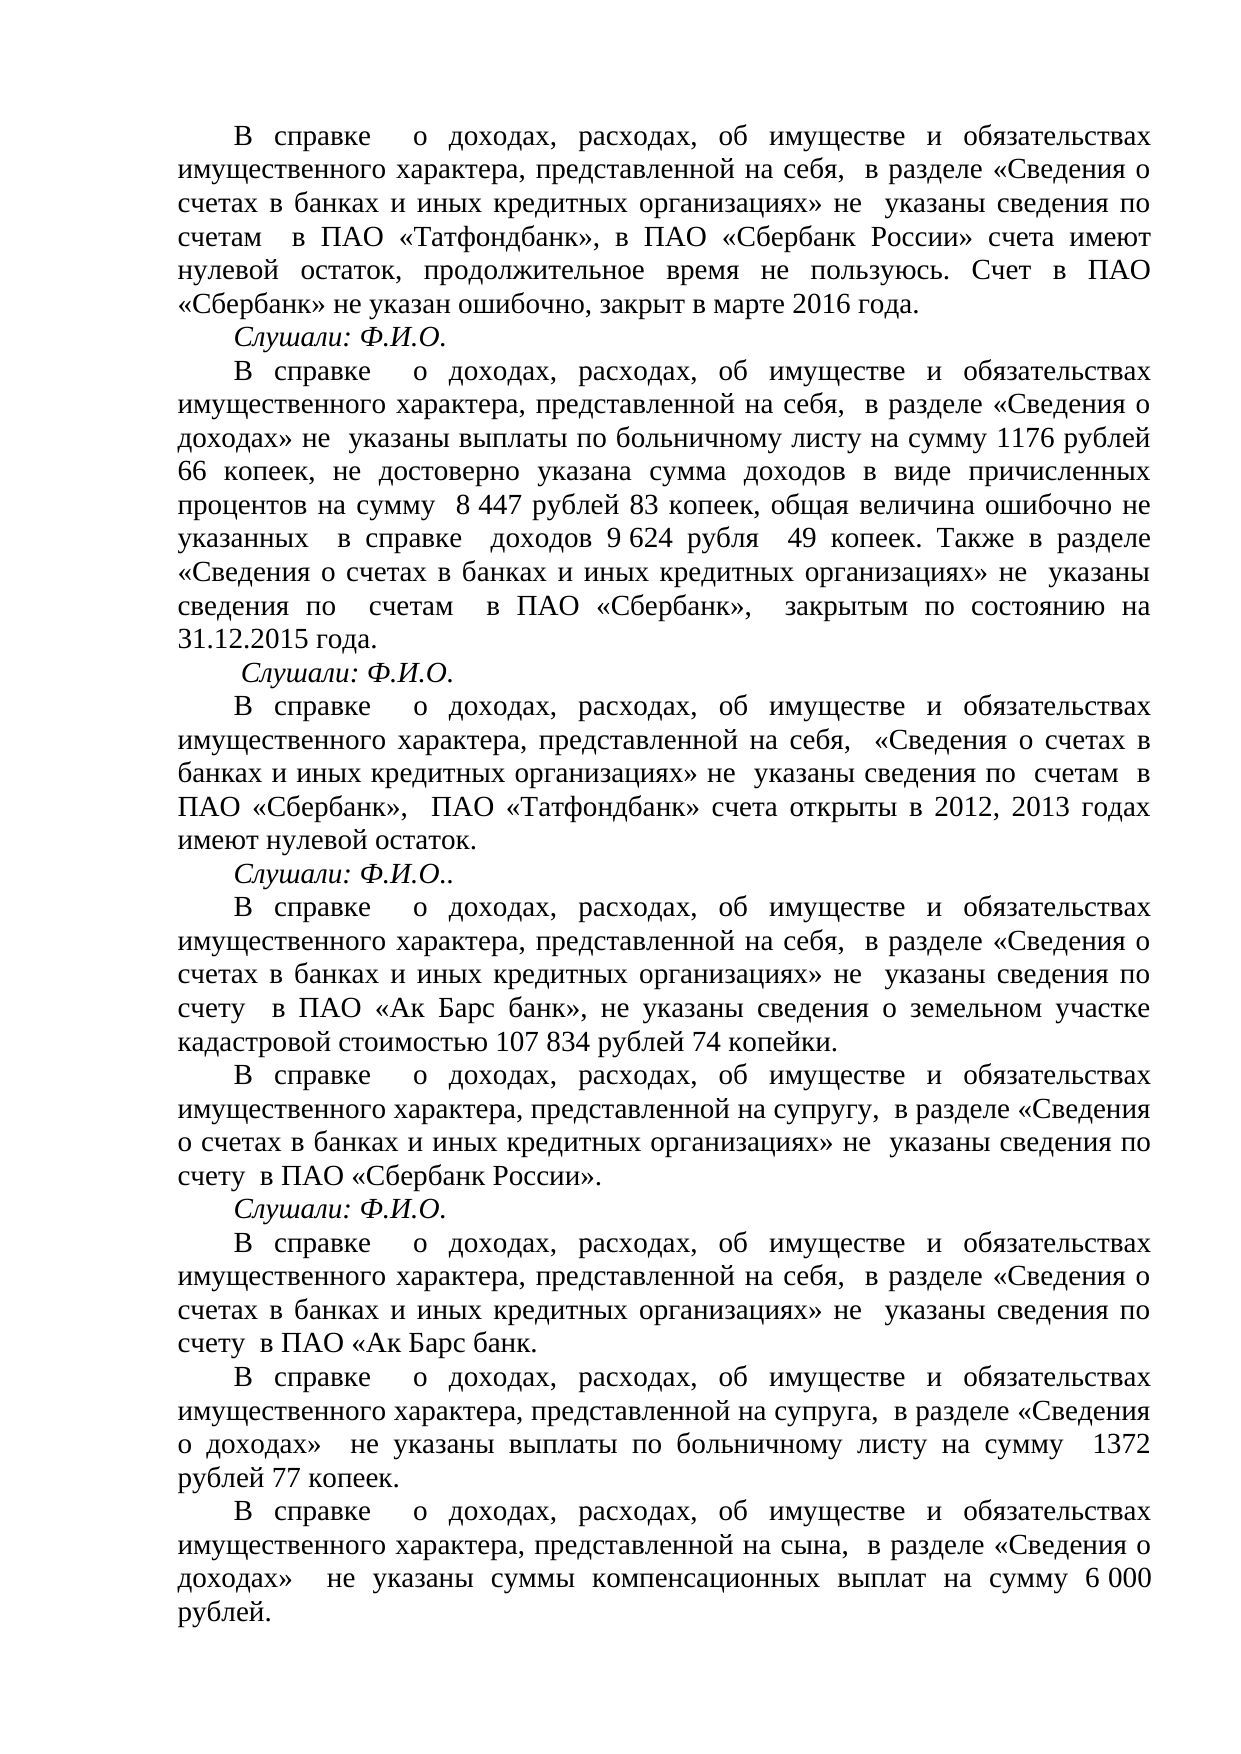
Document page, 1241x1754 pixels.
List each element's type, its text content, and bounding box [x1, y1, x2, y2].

text В справке о доходах, расходах, об имуществе и обязательствах имущественного характера, представленной на себя, в разделе «Сведения о счетах в банках и иных кредитных организациях» не указаны сведения по счету в ПАО «Ак Барс банк. [177, 1225, 1152, 1359]
text В справке о доходах, расходах, об имуществе и обязательствах имущественного характера, представленной на супруга, в разделе «Сведения о доходах» не указаны выплаты по больничному листу на сумму 1372 рублей 77 копеек. [177, 1359, 1152, 1493]
text В справке о доходах, расходах, об имуществе и обязательствах имущественного характера, представленной на себя, «Сведения о счетах в банках и иных кредитных организациях» не указаны сведения по счетам в ПАО «Сбербанк», ПАО «Татфондбанк» счета открыты в 2012, 2013 годах имеют нулевой остаток. [177, 688, 1152, 856]
text В справке о доходах, расходах, об имуществе и обязательствах имущественного характера, представленной на себя, в разделе «Сведения о счетах в банках и иных кредитных организациях» не указаны сведения по счету в ПАО «Ак Барс банк», не указаны сведения о земельном участке кадастровой стоимостью 107 834 рублей 74 копейки. [177, 889, 1152, 1057]
text В справке о доходах, расходах, об имуществе и обязательствах имущественного характера, представленной на себя, в разделе «Сведения о счетах в банках и иных кредитных организациях» не указаны сведения по счетам в ПАО «Татфондбанк», в ПАО «Сбербанк России» счета имеют нулевой остаток, продолжительное время не пользуюсь. Счет в ПАО «Сбербанк» не указан ошибочно, закрыт в марте 2016 года. [177, 118, 1152, 319]
text В справке о доходах, расходах, об имуществе и обязательствах имущественного характера, представленной на себя, в разделе «Сведения о доходах» не указаны выплаты по больничному листу на сумму 1176 рублей 66 копеек, не достоверно указана сумма доходов в виде причисленных процентов на сумму 8 447 рублей 83 копеек, общая величина ошибочно не указанных в справке доходов 9 624 рубля 49 копеек. Также в разделе «Сведения о счетах в банках и иных кредитных организациях» не указаны сведения по счетам в ПАО «Сбербанк», закрытым по состоянию на 31.12.2015 года. [177, 353, 1152, 655]
text Слушали: Ф.И.О.. [177, 856, 1152, 889]
text Слушали: Ф.И.О. [177, 1191, 1152, 1225]
text В справке о доходах, расходах, об имуществе и обязательствах имущественного характера, представленной на супругу, в разделе «Сведения о счетах в банках и иных кредитных организациях» не указаны сведения по счету в ПАО «Сбербанк России». [177, 1057, 1152, 1191]
text Слушали: Ф.И.О. [177, 319, 1152, 353]
text Слушали: Ф.И.О. [177, 655, 1152, 688]
text В справке о доходах, расходах, об имуществе и обязательствах имущественного характера, представленной на сына, в разделе «Сведения о доходах» не указаны суммы компенсационных выплат на сумму 6 000 рублей. [177, 1493, 1152, 1627]
